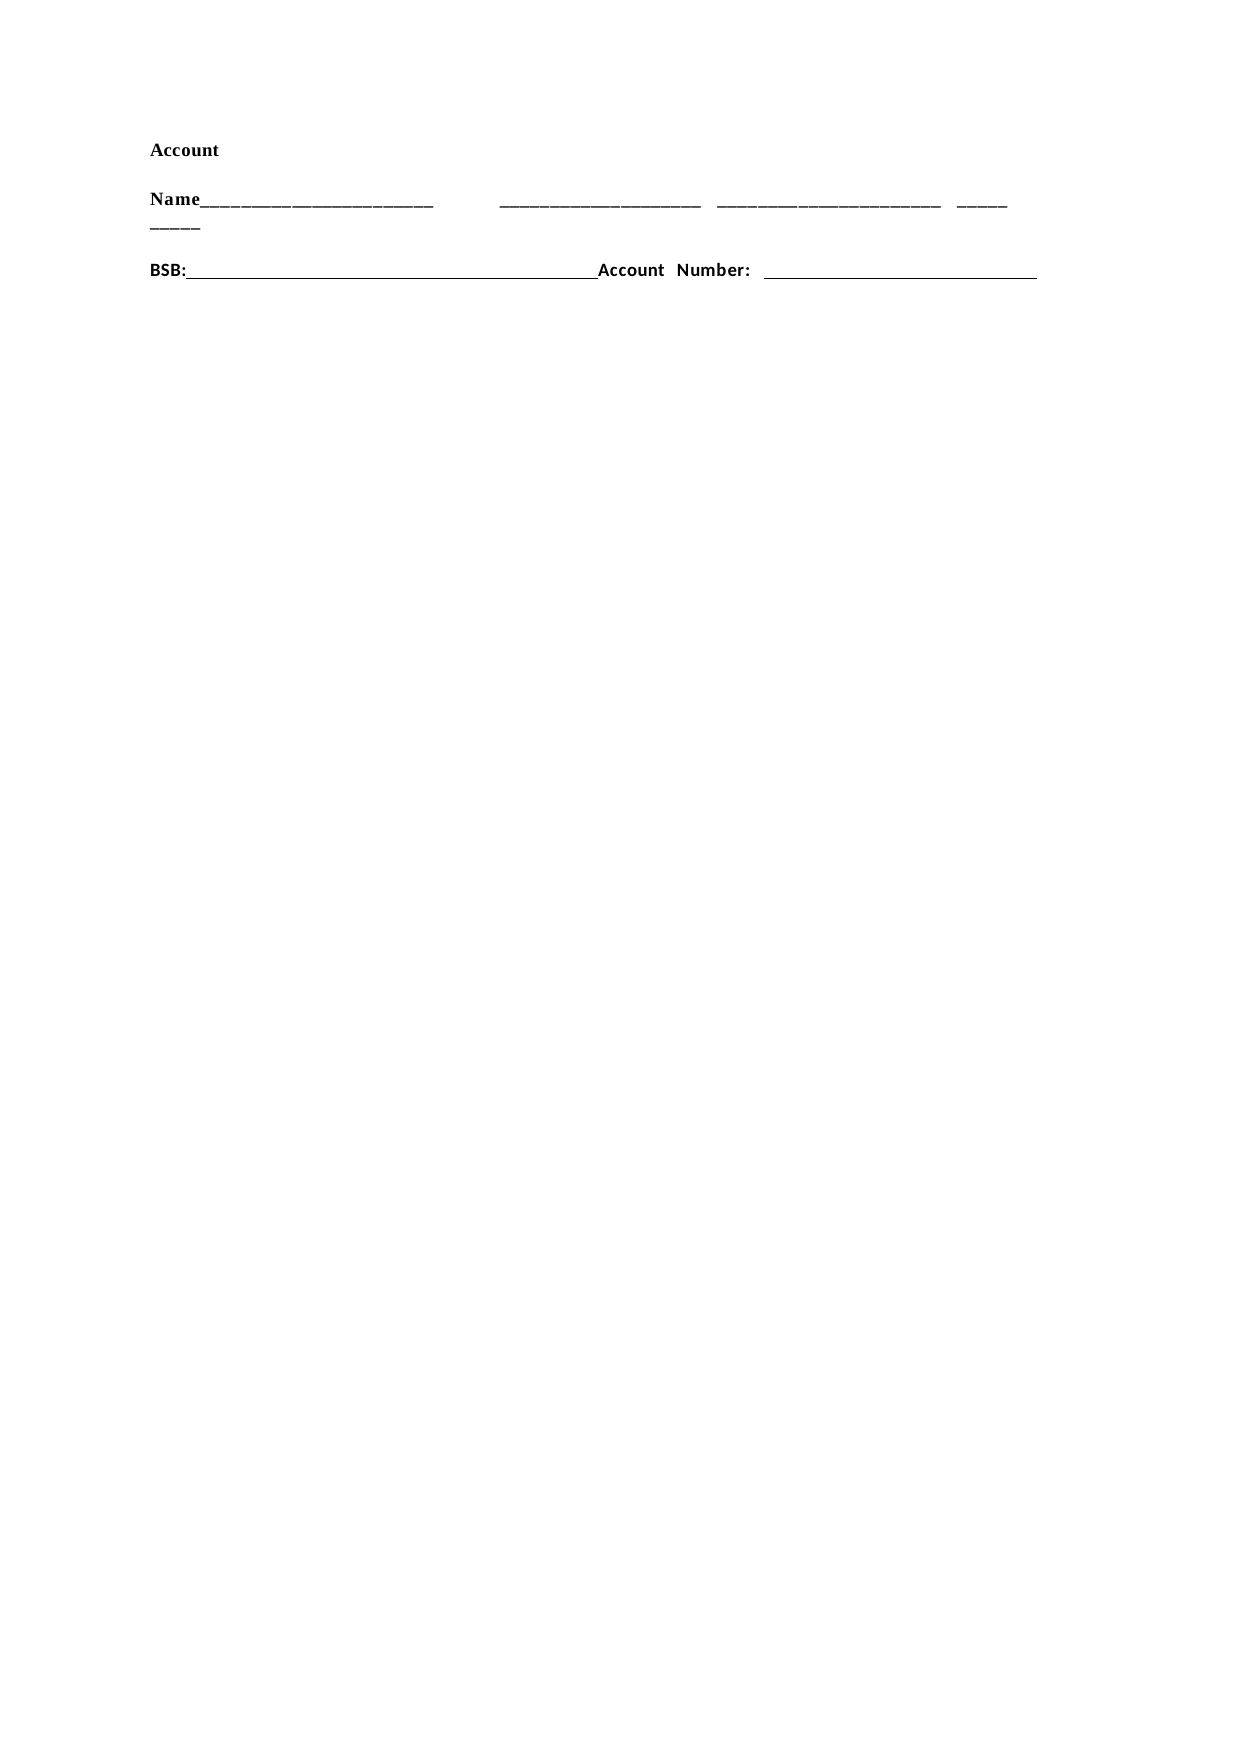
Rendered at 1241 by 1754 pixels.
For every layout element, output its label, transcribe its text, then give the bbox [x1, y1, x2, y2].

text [150, 139, 1095, 160]
text BSB: Account Number: [150, 258, 1037, 281]
text Name_______________________ ____________________ ______________________ _____ _____ [150, 188, 1007, 231]
